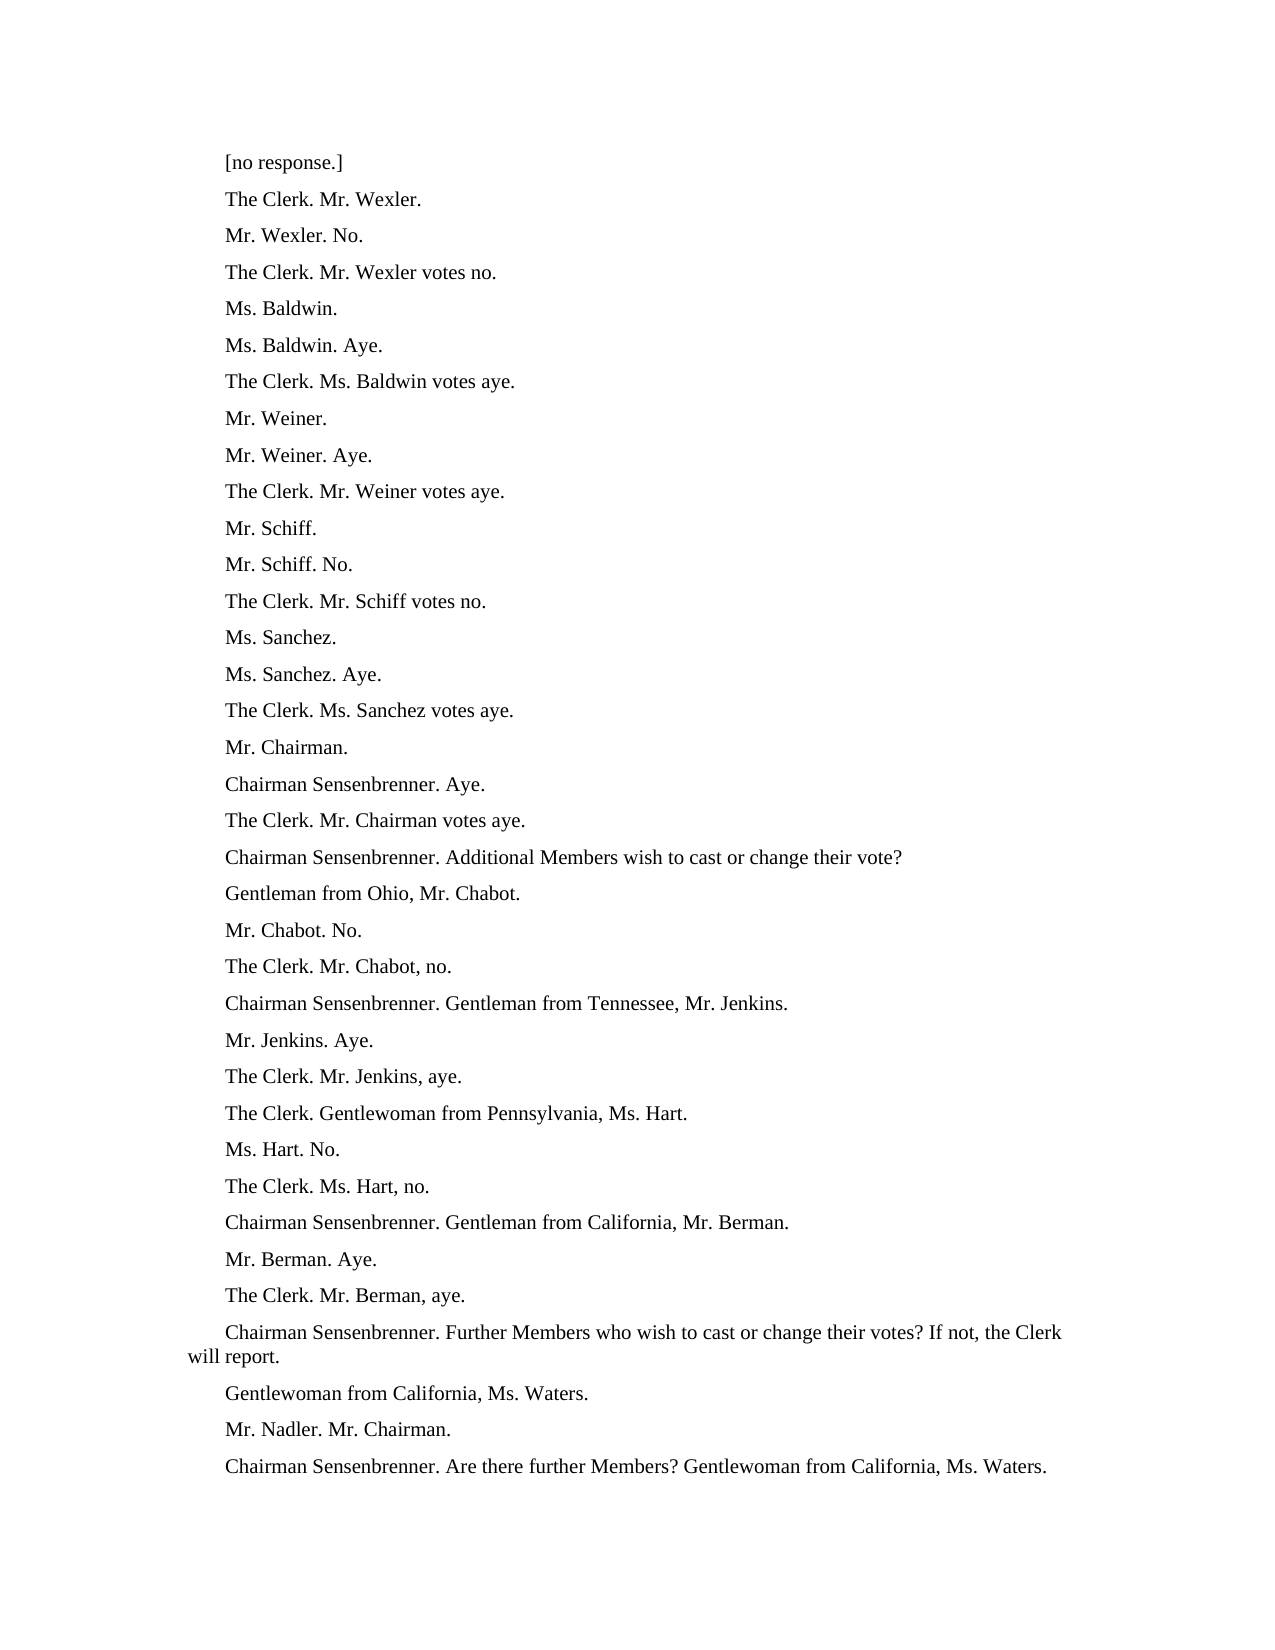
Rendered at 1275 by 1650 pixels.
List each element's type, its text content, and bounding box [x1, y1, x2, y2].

text Chairman Sensenbrenner. Further Members who wish to cast or change their votes? If not, the Clerk will report. [187, 1320, 1087, 1368]
text The Clerk. Mr. Jenkins, aye. [187, 1064, 1087, 1088]
text Mr. Berman. Aye. [187, 1247, 1087, 1271]
text Gentleman from Ohio, Mr. Chabot. [187, 881, 1087, 905]
text The Clerk. Ms. Baldwin votes aye. [187, 369, 1087, 393]
text Chairman Sensenbrenner. Additional Members wish to cast or change their vote? [187, 845, 1087, 869]
text Mr. Nadler. Mr. Chairman. [187, 1417, 1087, 1441]
text The Clerk. Mr. Schiff votes no. [187, 589, 1087, 613]
text The Clerk. Mr. Chairman votes aye. [187, 808, 1087, 832]
text Mr. Schiff. No. [187, 552, 1087, 576]
text Chairman Sensenbrenner. Gentleman from Tennessee, Mr. Jenkins. [187, 991, 1087, 1015]
text Ms. Baldwin. Aye. [187, 333, 1087, 357]
text The Clerk. Ms. Hart, no. [187, 1174, 1087, 1198]
text Ms. Baldwin. [187, 296, 1087, 320]
text Gentlewoman from California, Ms. Waters. [187, 1381, 1087, 1405]
text Mr. Chairman. [187, 735, 1087, 759]
text [no response.] [187, 150, 1087, 174]
text Mr. Weiner. Aye. [187, 442, 1087, 467]
text Chairman Sensenbrenner. Are there further Members? Gentlewoman from California, Ms. Waters. [187, 1454, 1087, 1478]
text The Clerk. Mr. Weiner votes aye. [187, 479, 1087, 503]
text Mr. Jenkins. Aye. [187, 1027, 1087, 1052]
text Mr. Wexler. No. [187, 223, 1087, 247]
text The Clerk. Ms. Sanchez votes aye. [187, 698, 1087, 722]
text Mr. Schiff. [187, 516, 1087, 540]
text The Clerk. Gentlewoman from Pennsylvania, Ms. Hart. [187, 1101, 1087, 1125]
text Chairman Sensenbrenner. Aye. [187, 772, 1087, 796]
text Chairman Sensenbrenner. Gentleman from California, Mr. Berman. [187, 1210, 1087, 1234]
text Ms. Sanchez. Aye. [187, 662, 1087, 686]
text Ms. Sanchez. [187, 625, 1087, 649]
text Ms. Hart. No. [187, 1137, 1087, 1161]
text The Clerk. Mr. Wexler. [187, 187, 1087, 211]
text Mr. Weiner. [187, 406, 1087, 430]
text The Clerk. Mr. Chabot, no. [187, 954, 1087, 978]
text The Clerk. Mr. Wexler votes no. [187, 260, 1087, 284]
text The Clerk. Mr. Berman, aye. [187, 1283, 1087, 1307]
text Mr. Chabot. No. [187, 918, 1087, 942]
